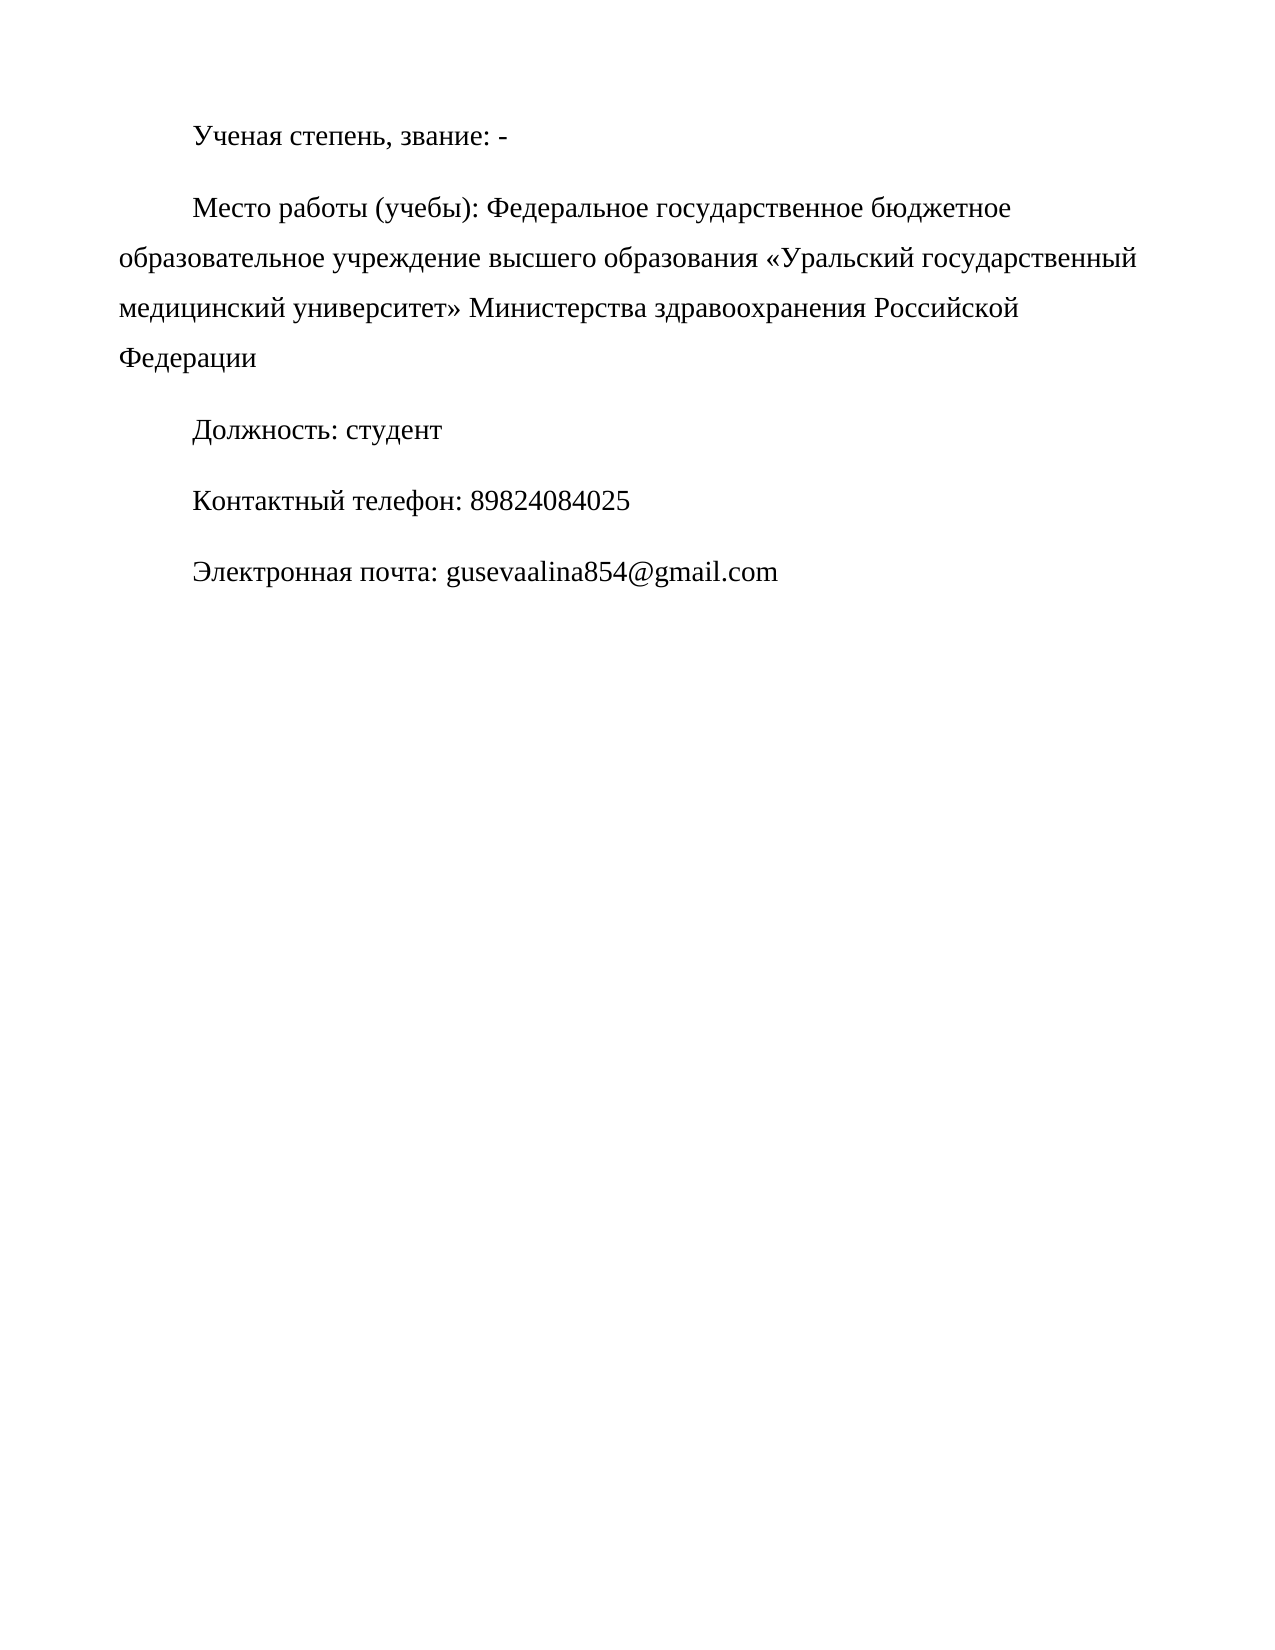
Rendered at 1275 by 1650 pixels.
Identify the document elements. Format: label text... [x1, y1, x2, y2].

text Должность: студент [118, 412, 1156, 445]
text Ученая степень, звание: - [118, 118, 1156, 152]
text Контактный телефон: 89824084025 [118, 483, 1156, 516]
text Электронная почта: gusevaalina854@gmail.com [118, 554, 1156, 588]
text Место работы (учебы): Федеральное государственное бюджетное образовательное учреждение высшего образования «Уральский государственный медицинский университет» Министерства здравоохранения Российской Федерации [118, 190, 1156, 374]
